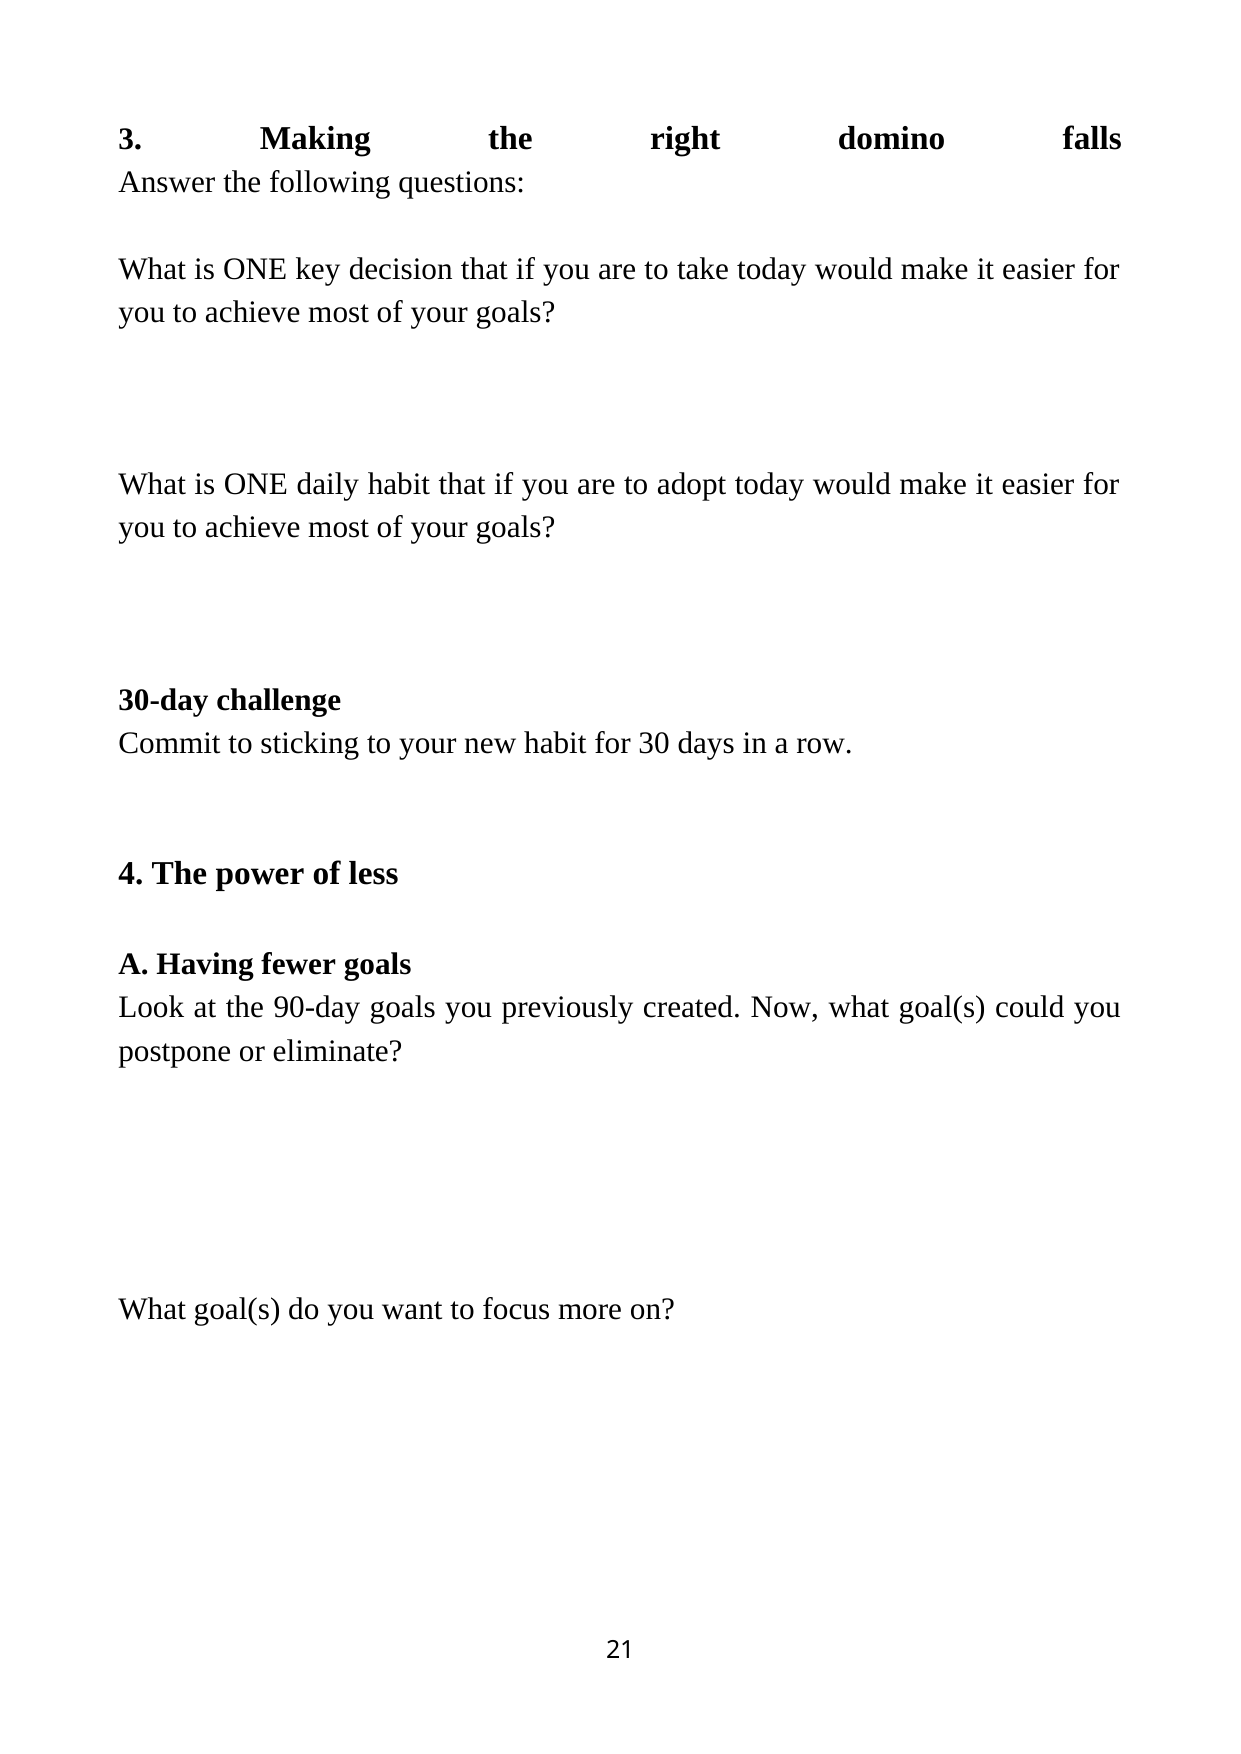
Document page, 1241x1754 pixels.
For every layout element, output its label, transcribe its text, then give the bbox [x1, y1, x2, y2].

text 30-day challenge [118, 681, 1122, 717]
text 4. The power of less [118, 854, 1122, 892]
text Look at the 90-day goals you previously created. Now, what goal(s) could you postpone or eliminate? [118, 989, 1122, 1068]
text 3. Making the right domino falls Answer the following questions: [118, 118, 1122, 199]
text Commit to sticking to your new habit for 30 days in a row. [118, 724, 1122, 760]
text What is ONE key decision that if you are to take today would make it easier for you to achieve most of your goals? [118, 250, 1122, 329]
text A. Having fewer goals [118, 946, 1122, 981]
text What is ONE daily habit that if you are to adopt today would make it easier for you to achieve most of your goals? [118, 466, 1122, 544]
text What goal(s) do you want to focus more on? [118, 1291, 1122, 1326]
